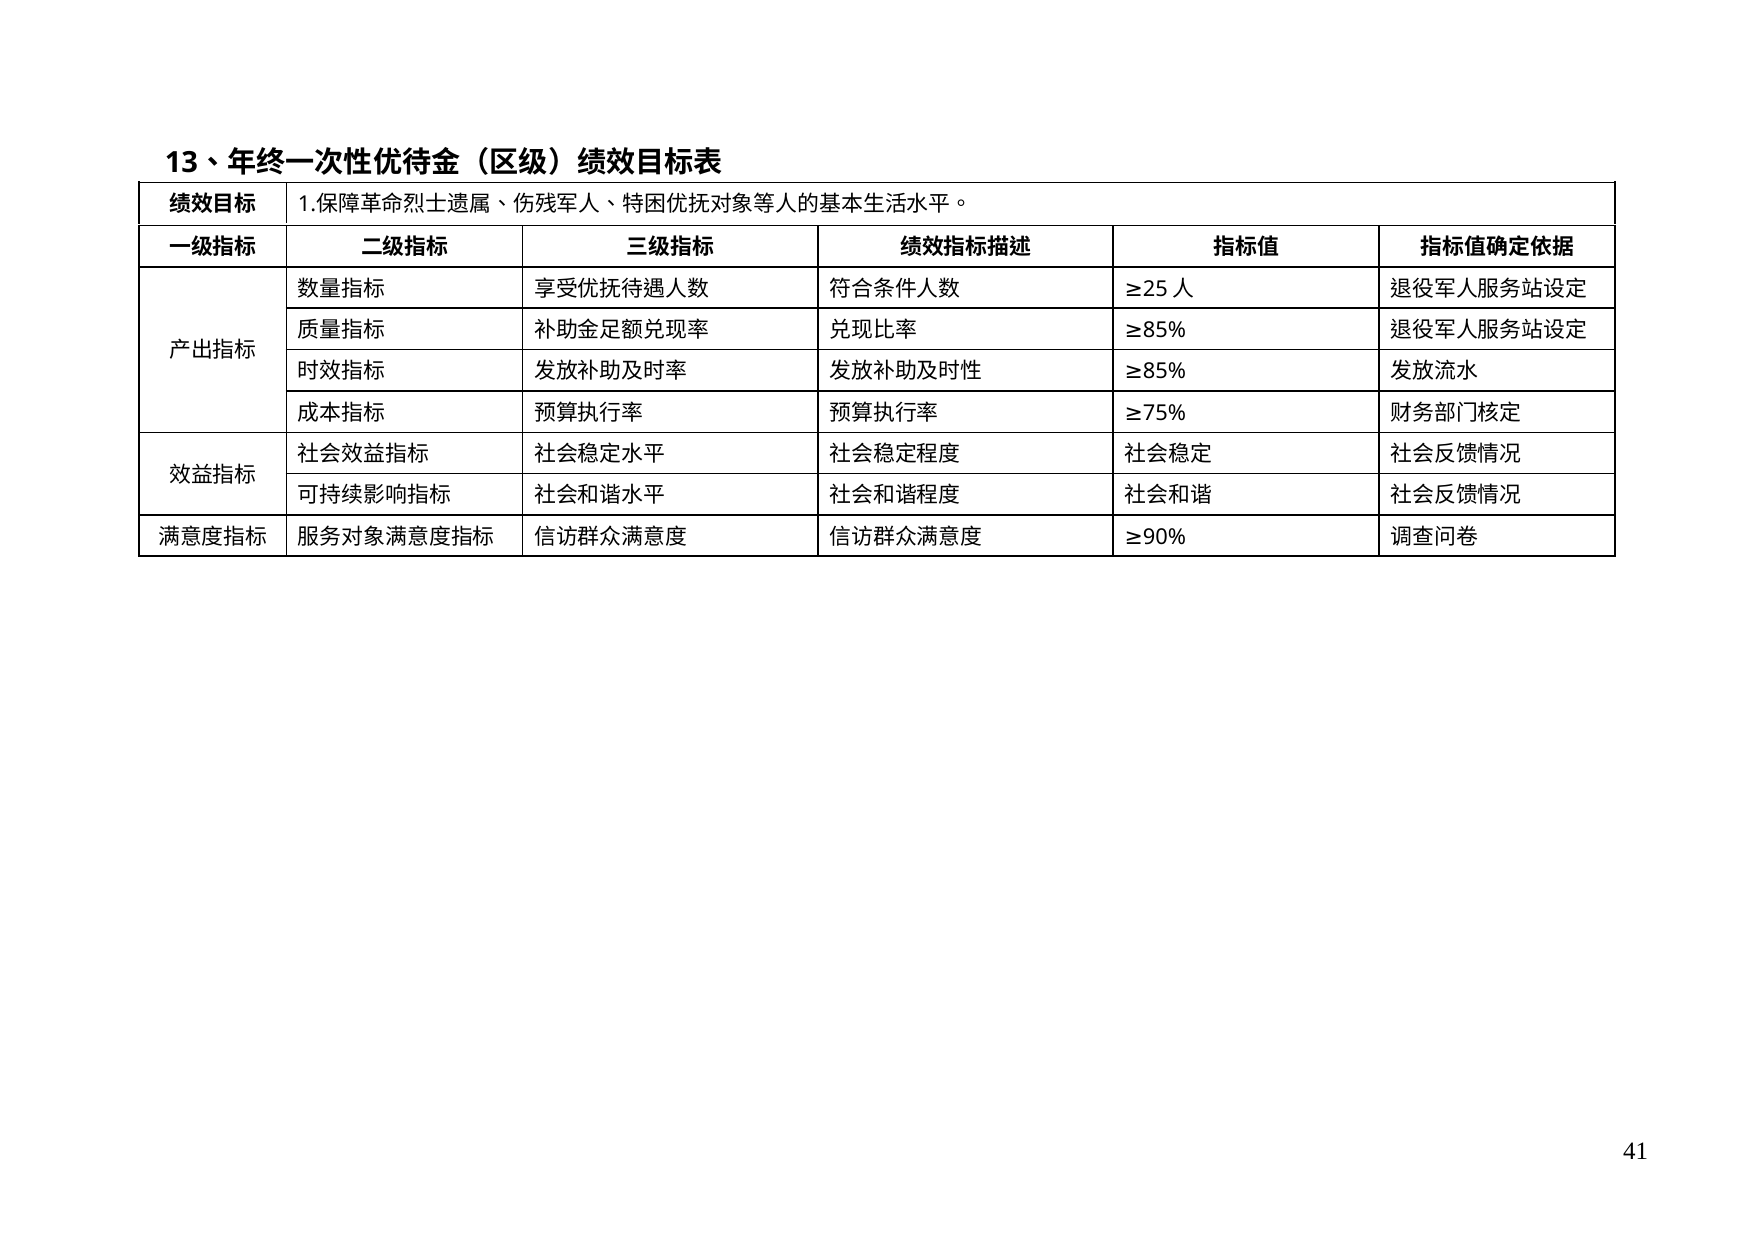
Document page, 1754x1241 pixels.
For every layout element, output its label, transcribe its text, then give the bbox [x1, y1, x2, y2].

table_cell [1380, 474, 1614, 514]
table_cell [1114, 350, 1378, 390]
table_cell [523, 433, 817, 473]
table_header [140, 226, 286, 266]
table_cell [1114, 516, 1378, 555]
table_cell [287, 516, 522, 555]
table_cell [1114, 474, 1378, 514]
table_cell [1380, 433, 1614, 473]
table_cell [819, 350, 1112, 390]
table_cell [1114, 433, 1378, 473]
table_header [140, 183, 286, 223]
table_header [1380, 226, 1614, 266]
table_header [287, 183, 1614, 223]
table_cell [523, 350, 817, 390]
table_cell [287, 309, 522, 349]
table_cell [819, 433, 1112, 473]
text 13、年终一次性优待金（区级）绩效目标表 [106, 142, 1648, 181]
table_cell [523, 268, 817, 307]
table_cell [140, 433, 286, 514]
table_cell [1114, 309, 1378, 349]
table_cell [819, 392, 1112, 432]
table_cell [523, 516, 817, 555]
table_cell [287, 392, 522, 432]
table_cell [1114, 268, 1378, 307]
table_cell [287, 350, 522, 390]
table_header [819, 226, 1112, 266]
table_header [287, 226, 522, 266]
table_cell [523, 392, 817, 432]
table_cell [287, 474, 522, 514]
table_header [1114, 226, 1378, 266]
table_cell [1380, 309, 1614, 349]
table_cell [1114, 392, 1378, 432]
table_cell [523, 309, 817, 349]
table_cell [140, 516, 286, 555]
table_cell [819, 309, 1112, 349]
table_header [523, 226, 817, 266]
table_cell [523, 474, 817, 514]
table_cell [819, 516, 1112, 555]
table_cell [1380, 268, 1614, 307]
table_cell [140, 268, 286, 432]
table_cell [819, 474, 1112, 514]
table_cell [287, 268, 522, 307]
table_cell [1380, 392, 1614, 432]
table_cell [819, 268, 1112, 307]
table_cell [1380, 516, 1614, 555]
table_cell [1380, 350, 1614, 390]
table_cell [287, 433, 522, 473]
